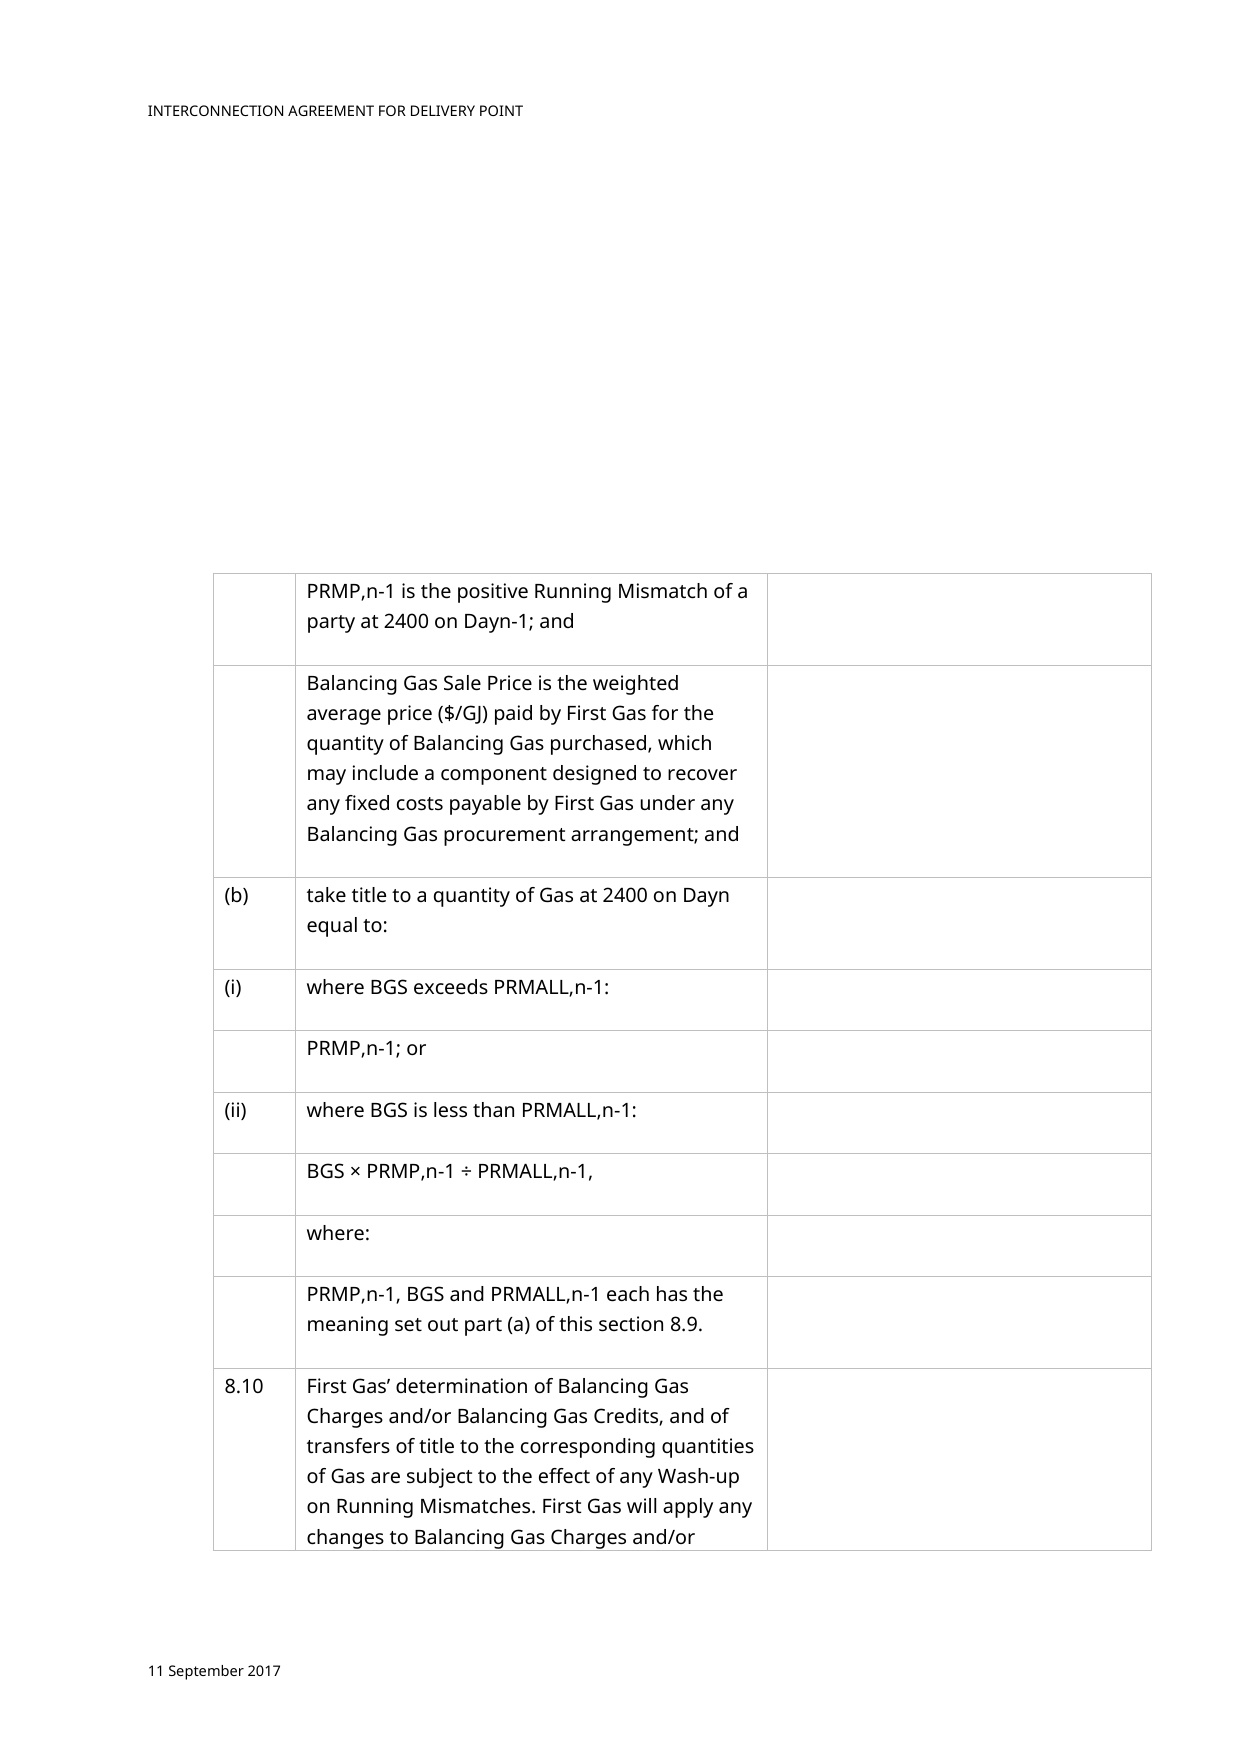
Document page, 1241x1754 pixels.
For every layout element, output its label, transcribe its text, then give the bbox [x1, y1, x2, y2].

table_cell [768, 1277, 1151, 1368]
table_cell (b) [214, 878, 295, 969]
table_cell First Gas’ determination of Balancing Gas Charges and/or Balancing Gas Credits, and of transfers of title to the corresponding quantities of Gas are subject to the effect of any Wash-up on Running Mismatches. First Gas will apply any changes to Balancing Gas Charges and/or Balancing Gas Credits, and to transfers of title to the corresponding quantities of Gas, as prior Month adjustments on its next Balancing Gas invoice following receipt of any Wash-up. [296, 1369, 767, 1550]
table_cell Balancing Gas Sale Price is the weighted average price ($/GJ) paid by First Gas for the quantity of Balancing Gas purchased, which may include a component designed to recover any fixed costs payable by First Gas under any Balancing Gas procurement arrangement; and [296, 666, 767, 877]
table_cell [214, 1216, 295, 1276]
table_cell 8.10 [214, 1369, 295, 1550]
table_cell [768, 574, 1151, 664]
table_cell PRMP,n-1, BGS and PRMALL,n-1 each has the meaning set out part (a) of this section 8.9. [296, 1277, 767, 1368]
table_cell [768, 1216, 1151, 1276]
table_cell [768, 970, 1151, 1030]
table_cell [214, 1154, 295, 1214]
table_cell PRMP,n-1 is the positive Running Mismatch of a party at 2400 on Dayn-1; and [296, 574, 767, 664]
table_cell take title to a quantity of Gas at 2400 on Dayn equal to: [296, 878, 767, 969]
table_cell [768, 1154, 1151, 1214]
table_cell [768, 1369, 1151, 1550]
table_cell (i) [214, 970, 295, 1030]
table_cell PRMP,n-1; or [296, 1031, 767, 1092]
table_cell [768, 1031, 1151, 1092]
table_cell [768, 666, 1151, 877]
table_cell where: [296, 1216, 767, 1276]
table_cell [768, 1093, 1151, 1153]
table_cell [214, 1031, 295, 1092]
table_cell [214, 1277, 295, 1368]
table_cell where BGS exceeds PRMALL,n-1: [296, 970, 767, 1030]
table_cell [214, 574, 295, 664]
table_cell (ii) [214, 1093, 295, 1153]
table_cell [768, 878, 1151, 969]
table_cell [214, 666, 295, 877]
table_cell where BGS is less than PRMALL,n-1: [296, 1093, 767, 1153]
table_cell BGS × PRMP,n-1 ÷ PRMALL,n-1, [296, 1154, 767, 1214]
